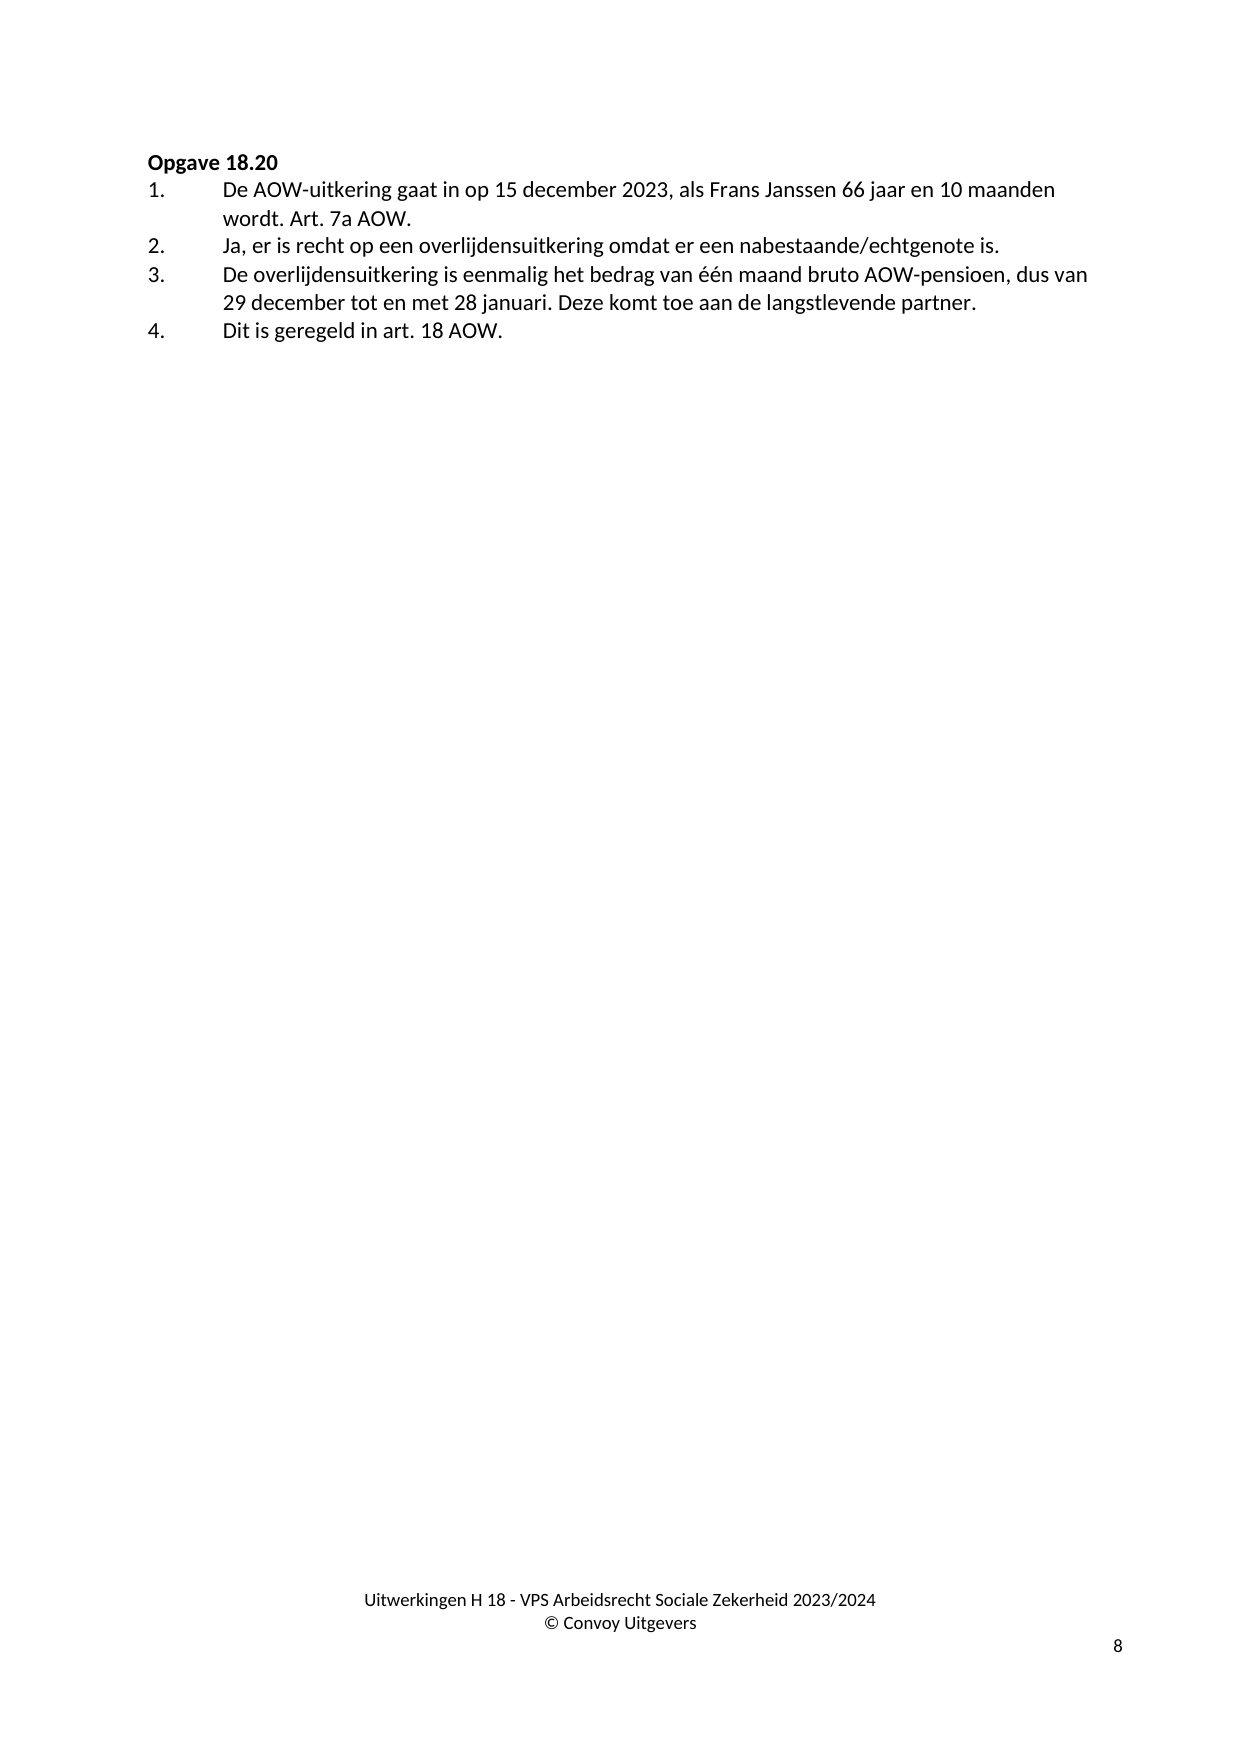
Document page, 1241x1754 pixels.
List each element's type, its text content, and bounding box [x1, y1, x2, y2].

text Opgave 18.20 [148, 148, 1093, 176]
text 1. De AOW-uitkering gaat in op 15 december 2023, als Frans Janssen 66 jaar en 10 maanden wordt. Art. 7a AOW. [148, 176, 1093, 232]
text 3. De overlijdensuitkering is eenmalig het bedrag van één maand bruto AOW-pensioen, dus van 29 december tot en met 28 januari. Deze komt toe aan de langstlevende partner. [148, 260, 1093, 316]
text 2. Ja, er is recht op een overlijdensuitkering omdat er een nabestaande/echtgenote is. [148, 232, 1093, 260]
text 4. Dit is geregeld in art. 18 AOW. [148, 316, 1093, 344]
